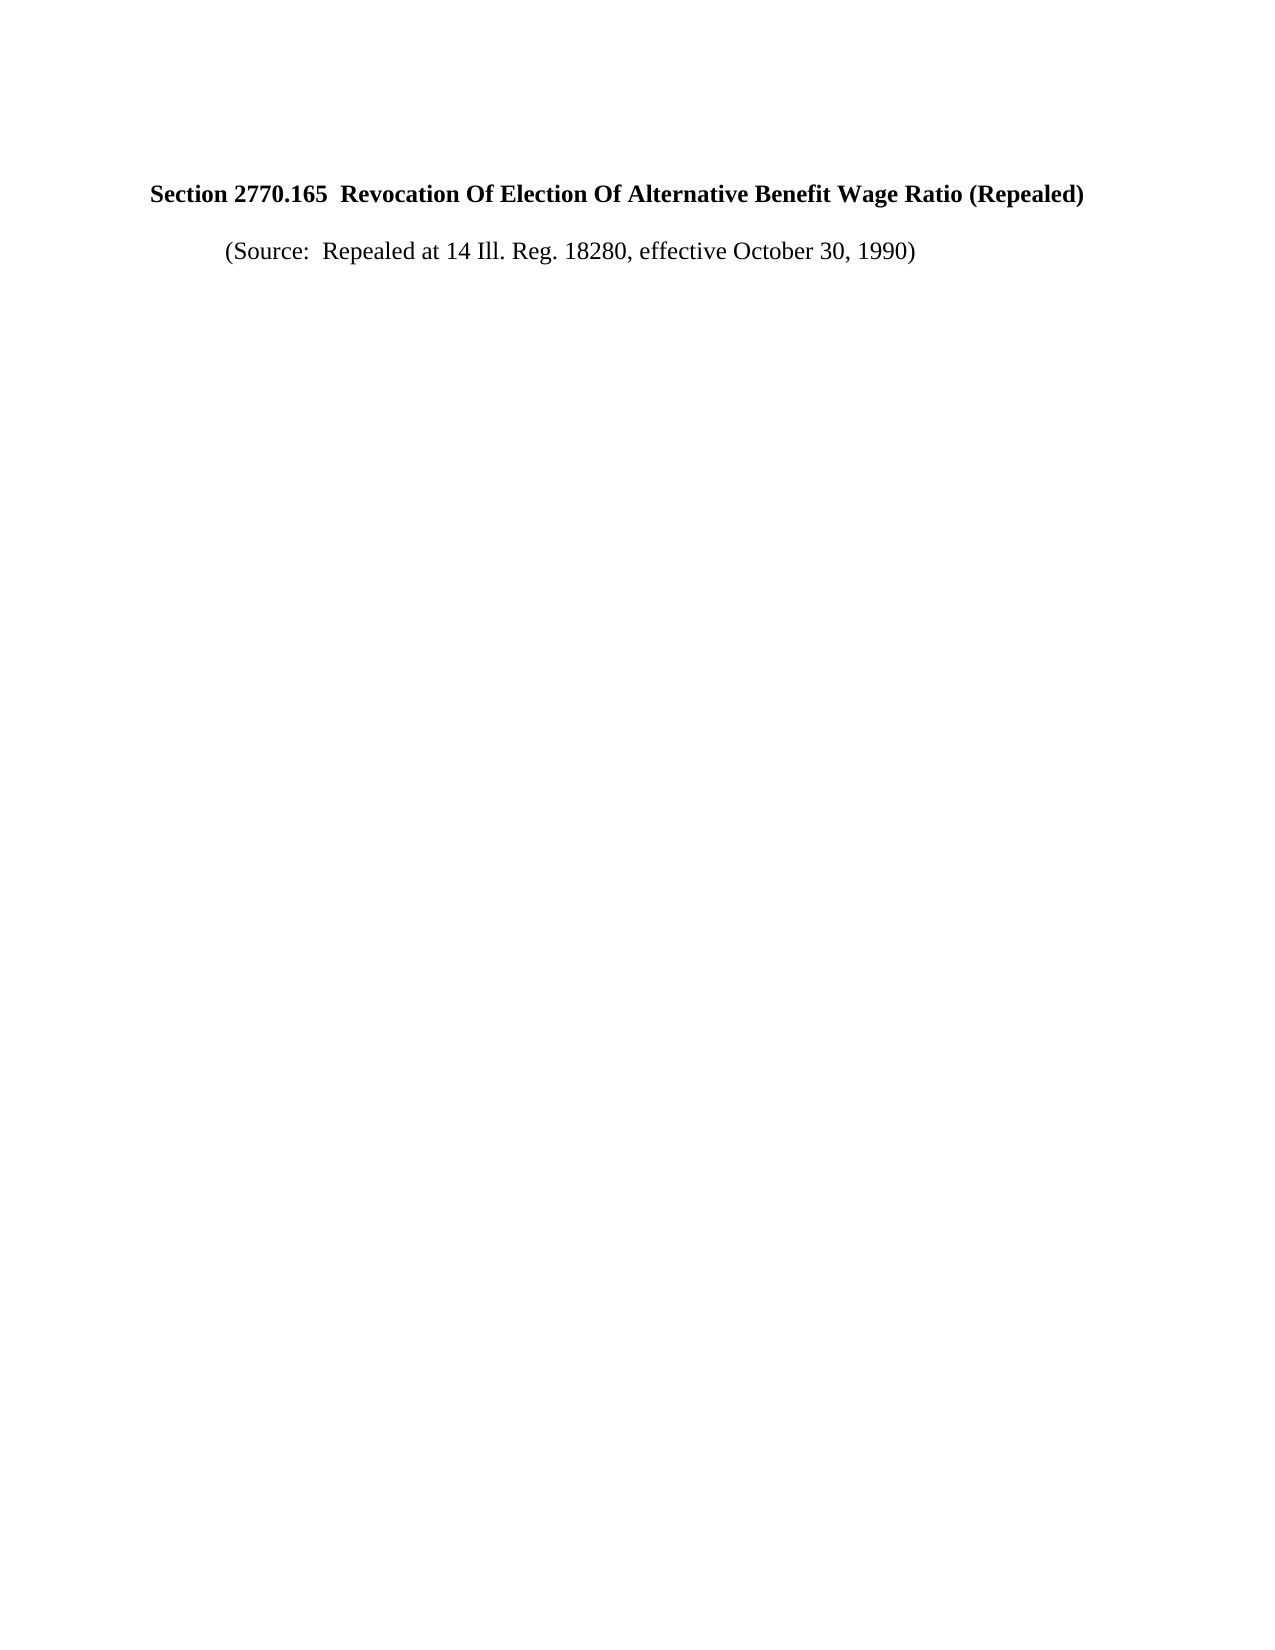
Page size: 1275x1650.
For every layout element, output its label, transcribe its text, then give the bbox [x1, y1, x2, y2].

text (Source: Repealed at 14 Ill. Reg. 18280, effective October 30, 1990) [225, 236, 1125, 265]
text Section 2770.165 Revocation Of Election Of Alternative Benefit Wage Ratio (Repealed) [150, 179, 1125, 207]
